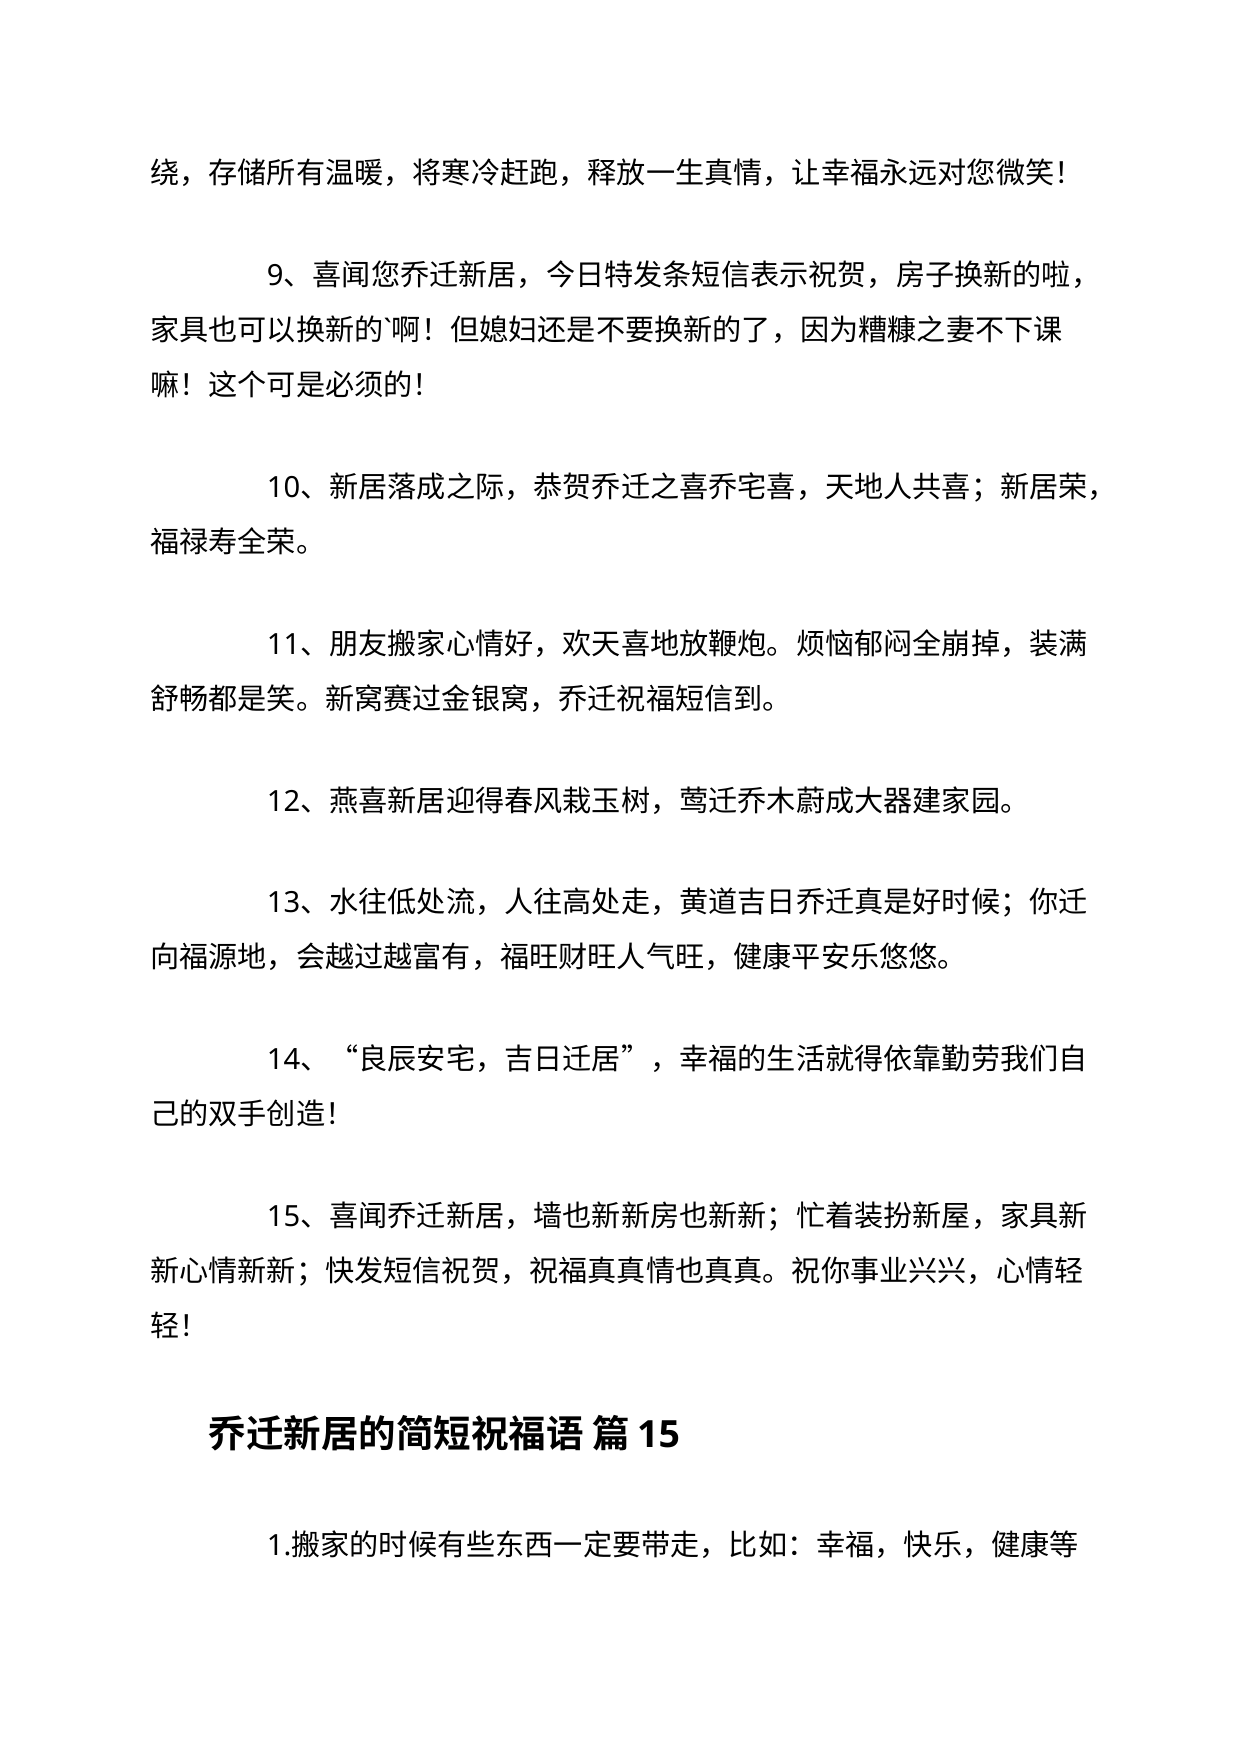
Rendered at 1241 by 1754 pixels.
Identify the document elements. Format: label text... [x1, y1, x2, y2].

text 11、朋友搬家心情好，欢天喜地放鞭炮。烦恼郁闷全崩掉，装满舒畅都是笑。新窝赛过金银窝，乔迁祝福短信到。 [150, 620, 1090, 718]
text 14、“良辰安宅，吉日迁居”，幸福的生活就得依靠勤劳我们自己的双手创造！ [150, 1036, 1090, 1133]
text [150, 1522, 1090, 1564]
text 10、新居落成之际，恭贺乔迁之喜乔宅喜，天地人共喜；新居荣，福禄寿全荣。 [150, 463, 1090, 561]
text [150, 150, 1090, 192]
text 9、喜闻您乔迁新居，今日特发条短信表示祝贺，房子换新的啦，家具也可以换新的`啊！但媳妇还是不要换新的了，因为糟糠之妻不下课嘛！这个可是必须的！ [150, 252, 1090, 404]
text 乔迁新居的简短祝福语 篇15 [150, 1404, 1090, 1459]
text 15、喜闻乔迁新居，墙也新新房也新新；忙着装扮新屋，家具新新心情新新；快发短信祝贺，祝福真真情也真真。祝你事业兴兴，心情轻轻！ [150, 1193, 1090, 1345]
text 12、燕喜新居迎得春风栽玉树，莺迁乔木蔚成大器建家园。 [150, 777, 1090, 819]
text 13、水往低处流，人往高处走，黄道吉日乔迁真是好时候；你迁向福源地，会越过越富有，福旺财旺人气旺，健康平安乐悠悠。 [150, 879, 1090, 976]
